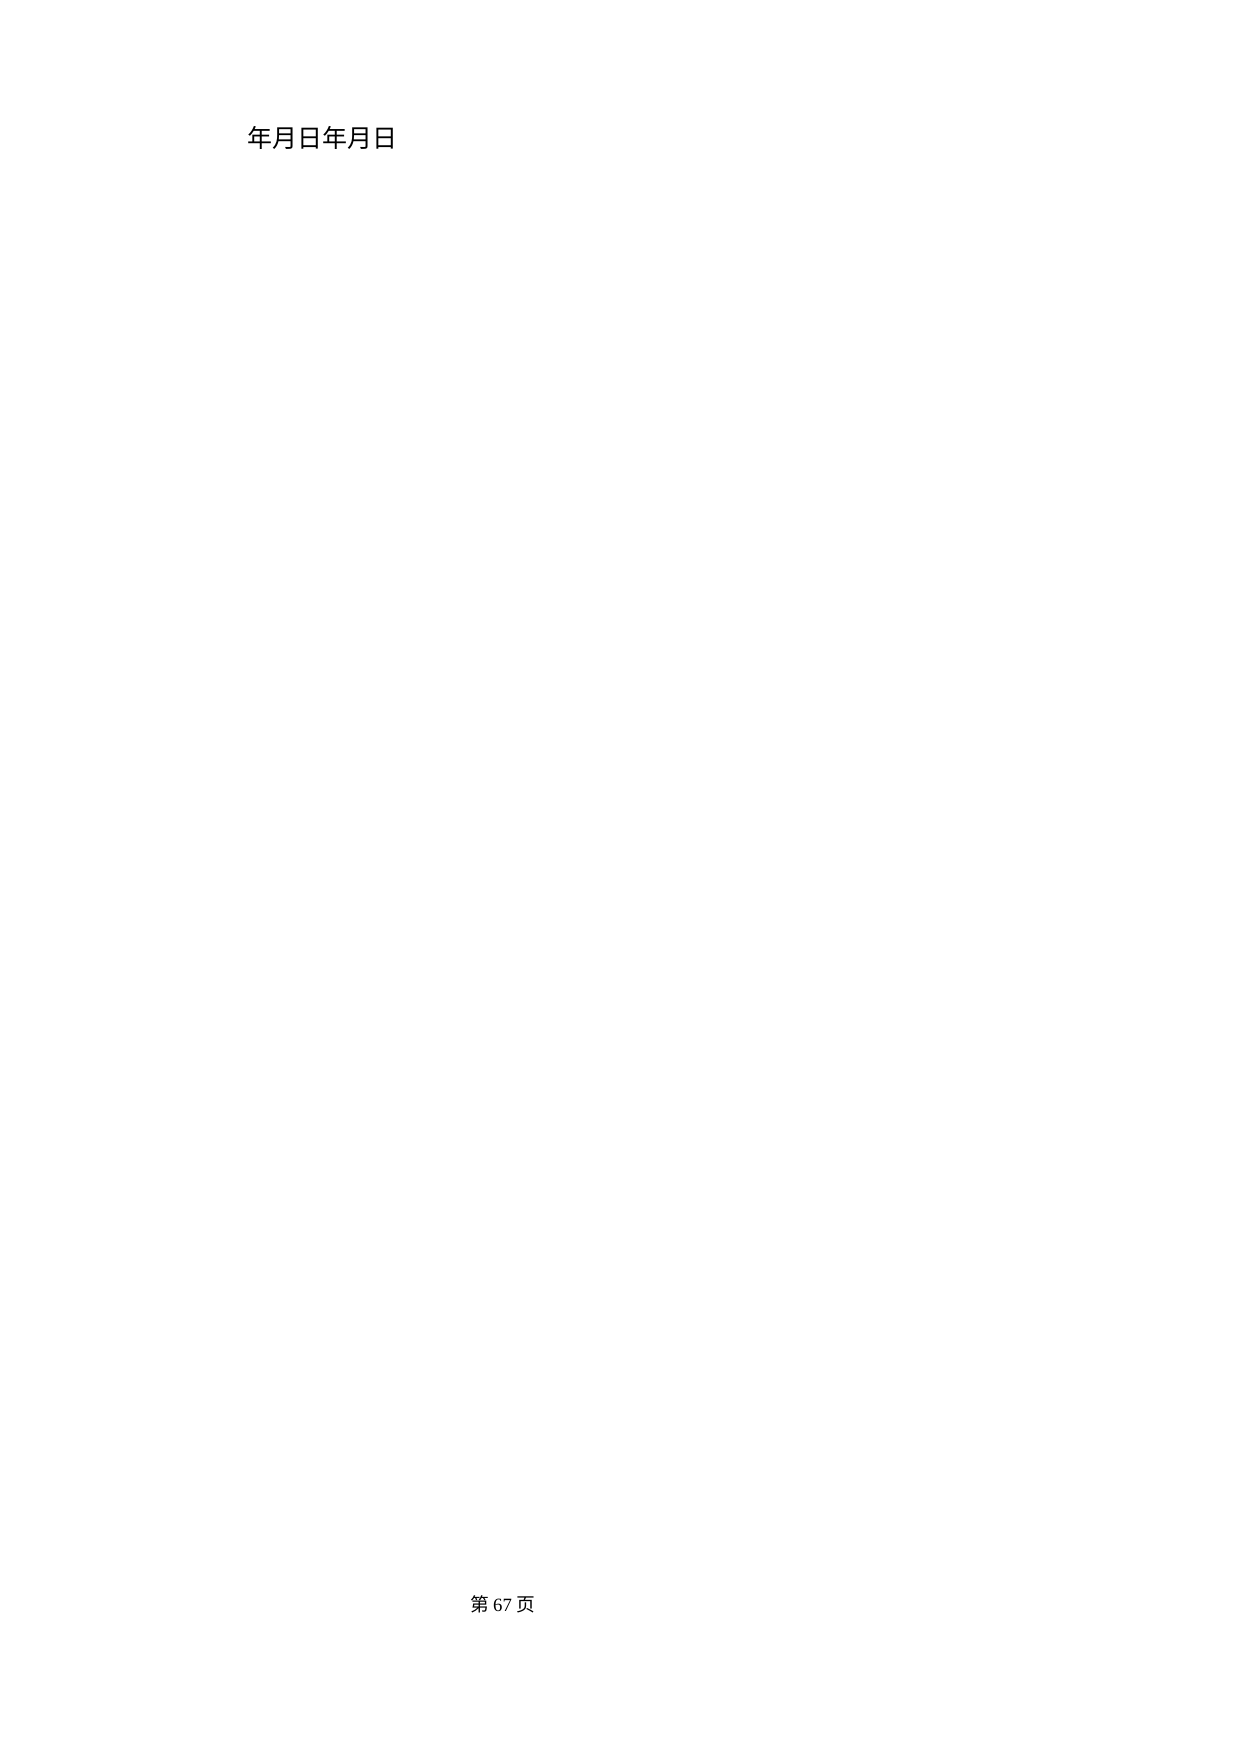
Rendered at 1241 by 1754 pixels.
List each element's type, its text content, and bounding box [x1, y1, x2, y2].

text 年月日年月日 [148, 118, 1092, 154]
